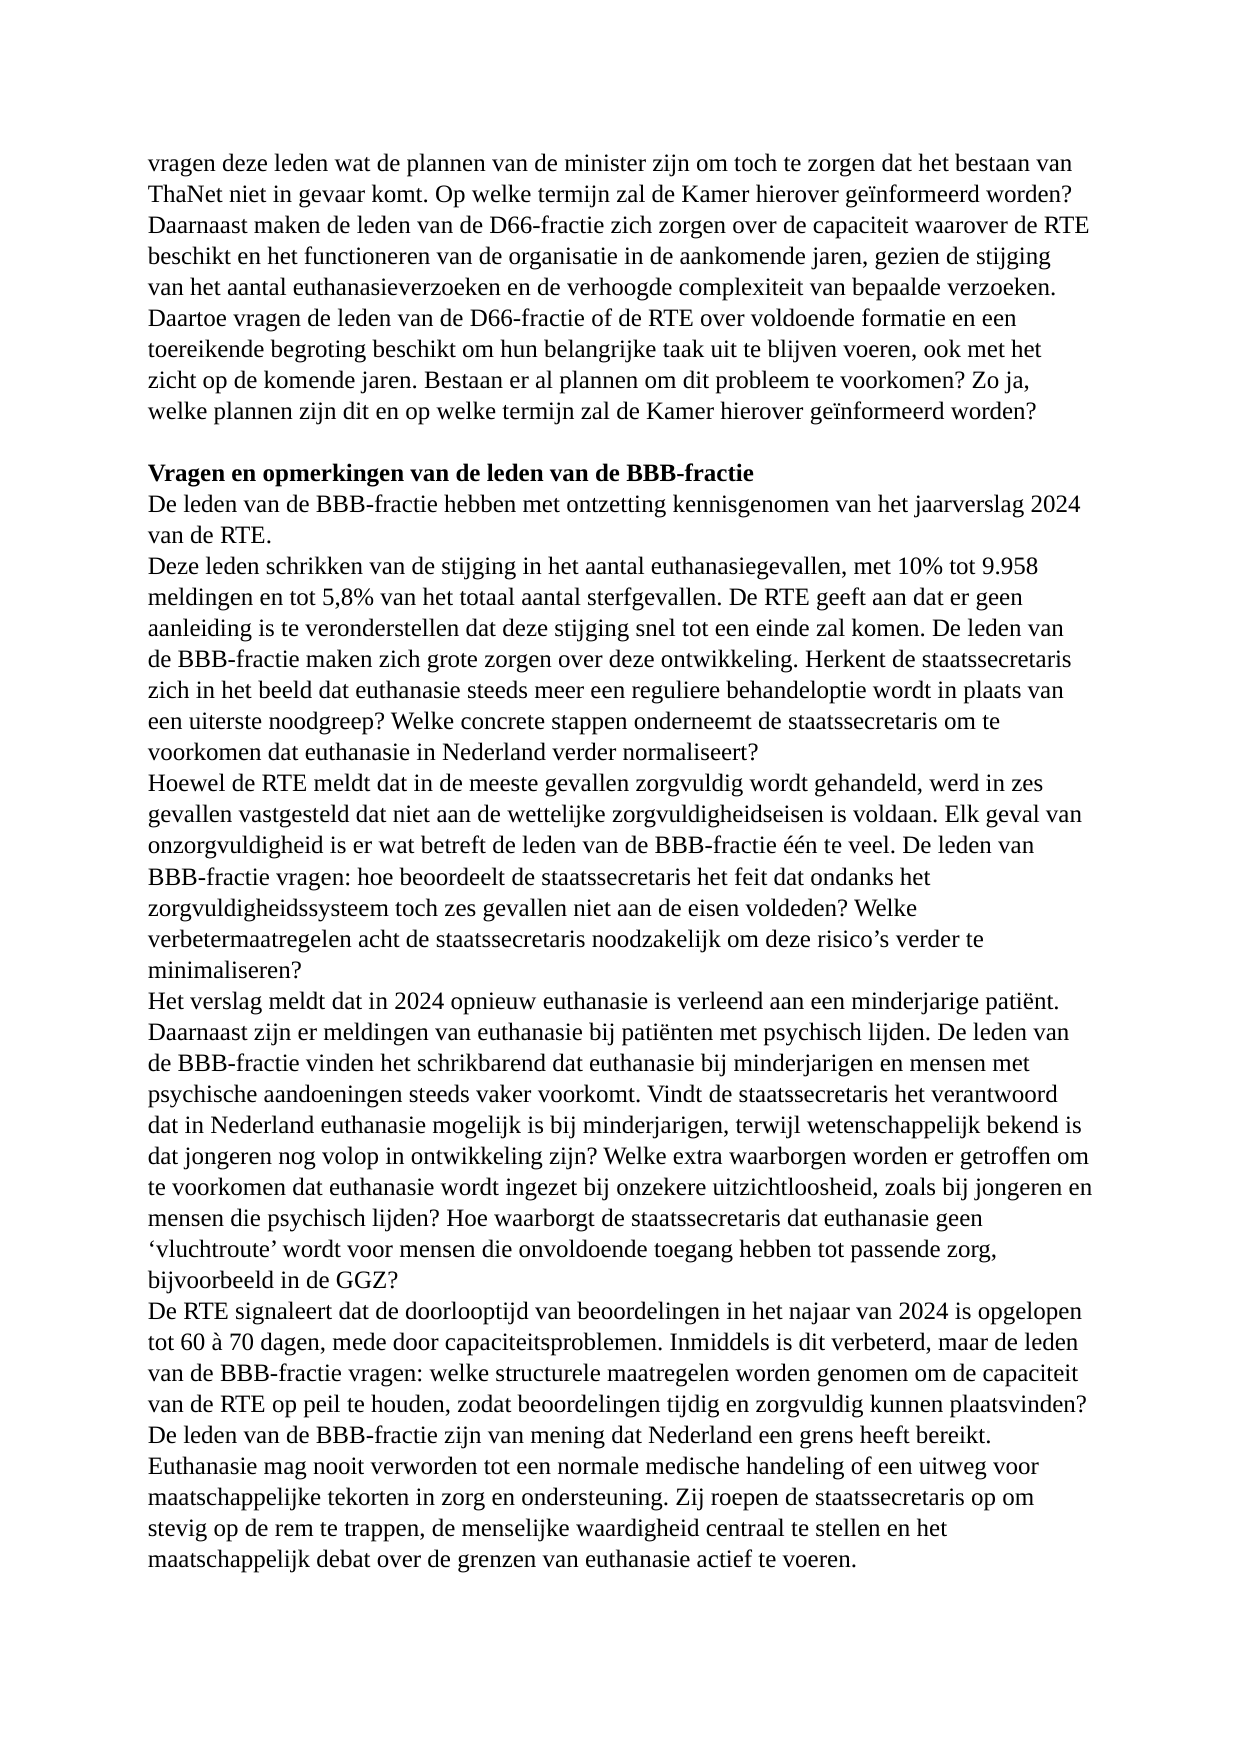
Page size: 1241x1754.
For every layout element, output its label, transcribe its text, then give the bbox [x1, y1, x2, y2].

text De leden van de BBB-fractie hebben met ontzetting kennisgenomen van het jaarverslag 2024 van de RTE. [148, 489, 1093, 549]
text Hoewel de RTE meldt dat in de meeste gevallen zorgvuldig wordt gehandeld, werd in zes gevallen vastgesteld dat niet aan de wettelijke zorgvuldigheidseisen is voldaan. Elk geval van onzorgvuldigheid is er wat betreft de leden van de BBB-fractie één te veel. De leden van BBB-fractie vragen: hoe beoordeelt de staatssecretaris het feit dat ondanks het zorgvuldigheidssysteem toch zes gevallen niet aan de eisen voldeden? Welke verbetermaatregelen acht de staatssecretaris noodzakelijk om deze risico’s verder te minimaliseren? [148, 768, 1093, 983]
text De RTE signaleert dat de doorlooptijd van beoordelingen in het najaar van 2024 is opgelopen tot 60 à 70 dagen, mede door capaciteitsproblemen. Inmiddels is dit verbeterd, maar de leden van de BBB-fractie vragen: welke structurele maatregelen worden genomen om de capaciteit van de RTE op peil te houden, zodat beoordelingen tijdig en zorgvuldig kunnen plaatsvinden? [148, 1296, 1093, 1418]
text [148, 148, 1093, 207]
text Het verslag meldt dat in 2024 opnieuw euthanasie is verleend aan een minderjarige patiënt. Daarnaast zijn er meldingen van euthanasie bij patiënten met psychisch lijden. De leden van de BBB-fractie vinden het schrikbarend dat euthanasie bij minderjarigen en mensen met psychische aandoeningen steeds vaker voorkomt. Vindt de staatssecretaris het verantwoord dat in Nederland euthanasie mogelijk is bij minderjarigen, terwijl wetenschappelijk bekend is dat jongeren nog volop in ontwikkeling zijn? Welke extra waarborgen worden er getroffen om te voorkomen dat euthanasie wordt ingezet bij onzekere uitzichtloosheid, zoals bij jongeren en mensen die psychisch lijden? Hoe waarborgt de staatssecretaris dat euthanasie geen ‘vluchtroute’ wordt voor mensen die onvoldoende toegang hebben tot passende zorg, bijvoorbeeld in de GGZ? [148, 986, 1093, 1294]
text De leden van de BBB-fractie zijn van mening dat Nederland een grens heeft bereikt. Euthanasie mag nooit verworden tot een normale medische handeling of een uitweg voor maatschappelijke tekorten in zorg en ondersteuning. Zij roepen de staatssecretaris op om stevig op de rem te trappen, de menselijke waardigheid centraal te stellen en het maatschappelijk debat over de grenzen van euthanasie actief te voeren. [148, 1420, 1093, 1573]
text Vragen en opmerkingen van de leden van de BBB-fractie [148, 458, 1093, 487]
text Deze leden schrikken van de stijging in het aantal euthanasiegevallen, met 10% tot 9.958 meldingen en tot 5,8% van het totaal aantal sterfgevallen. De RTE geeft aan dat er geen aanleiding is te veronderstellen dat deze stijging snel tot een einde zal komen. De leden van de BBB-fractie maken zich grote zorgen over deze ontwikkeling. Herkent de staatssecretaris zich in het beeld dat euthanasie steeds meer een reguliere behandeloptie wordt in plaats van een uiterste noodgreep? Welke concrete stappen onderneemt de staatssecretaris om te voorkomen dat euthanasie in Nederland verder normaliseert? [148, 551, 1093, 766]
text Daarnaast maken de leden van de D66-fractie zich zorgen over de capaciteit waarover de RTE beschikt en het functioneren van de organisatie in de aankomende jaren, gezien de stijging van het aantal euthanasieverzoeken en de verhoogde complexiteit van bepaalde verzoeken. Daartoe vragen de leden van de D66-fractie of de RTE over voldoende formatie en een toereikende begroting beschikt om hun belangrijke taak uit te blijven voeren, ook met het zicht op de komende jaren. Bestaan er al plannen om dit probleem te voorkomen? Zo ja, welke plannen zijn dit en op welke termijn zal de Kamer hierover geïnformeerd worden? [148, 210, 1093, 425]
